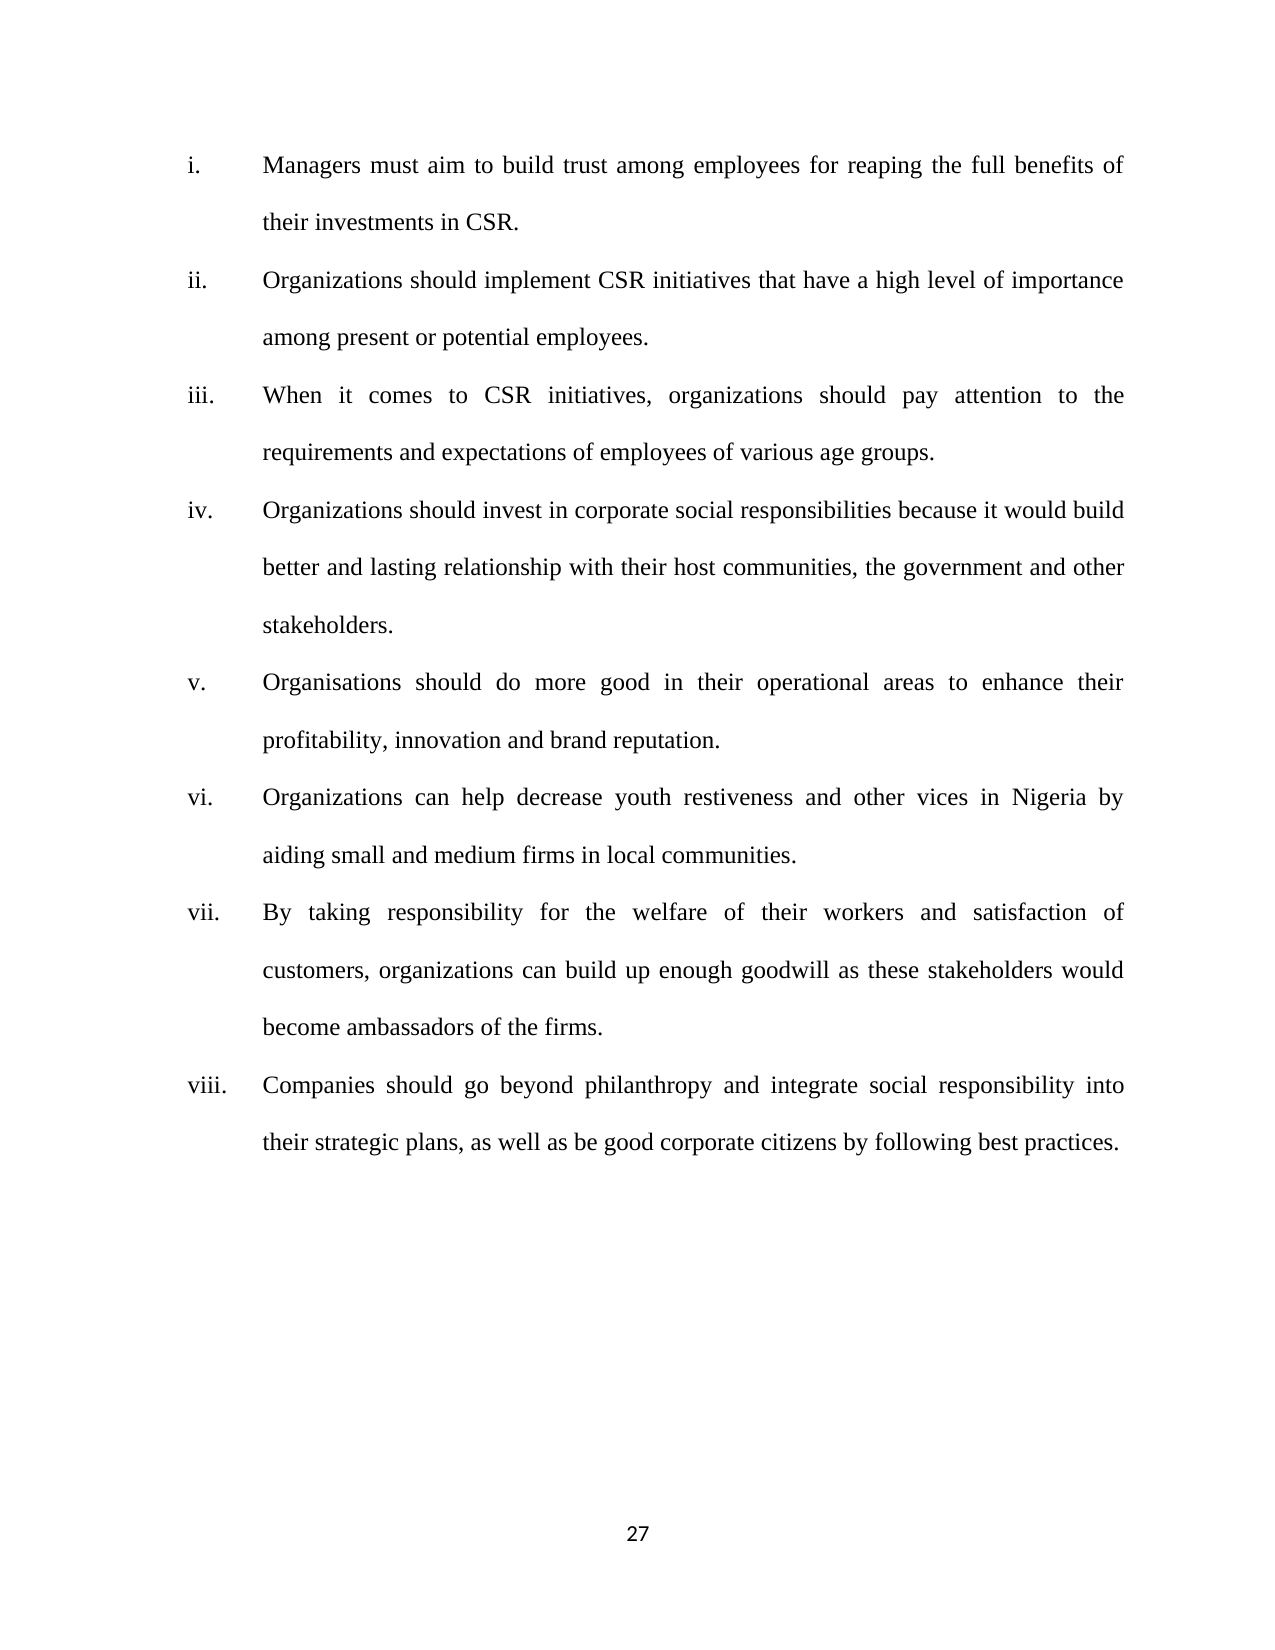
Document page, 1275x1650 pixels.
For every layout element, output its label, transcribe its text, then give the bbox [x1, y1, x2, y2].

list Managers must aim to build trust among employees for reaping the full benefits of their investments in CSR. [187, 150, 1125, 236]
list When it comes to CSR initiatives, organizations should pay attention to the requirements and expectations of employees of various age groups. [187, 380, 1125, 466]
list Organisations should do more good in their operational areas to enhance their profitability, innovation and brand reputation. [187, 667, 1125, 754]
list Organizations should implement CSR initiatives that have a high level of importance among present or potential employees. [187, 265, 1125, 351]
list Organizations should invest in corporate social responsibilities because it would build better and lasting relationship with their host communities, the government and other stakeholders. [187, 495, 1125, 639]
list Companies should go beyond philanthropy and integrate social responsibility into their strategic plans, as well as be good corporate citizens by following best practices. [187, 1070, 1125, 1156]
list Organizations can help decrease youth restiveness and other vices in Nigeria by aiding small and medium firms in local communities. [187, 782, 1125, 869]
list By taking responsibility for the welfare of their workers and satisfaction of customers, organizations can build up enough goodwill as these stakeholders would become ambassadors of the firms. [187, 897, 1125, 1041]
